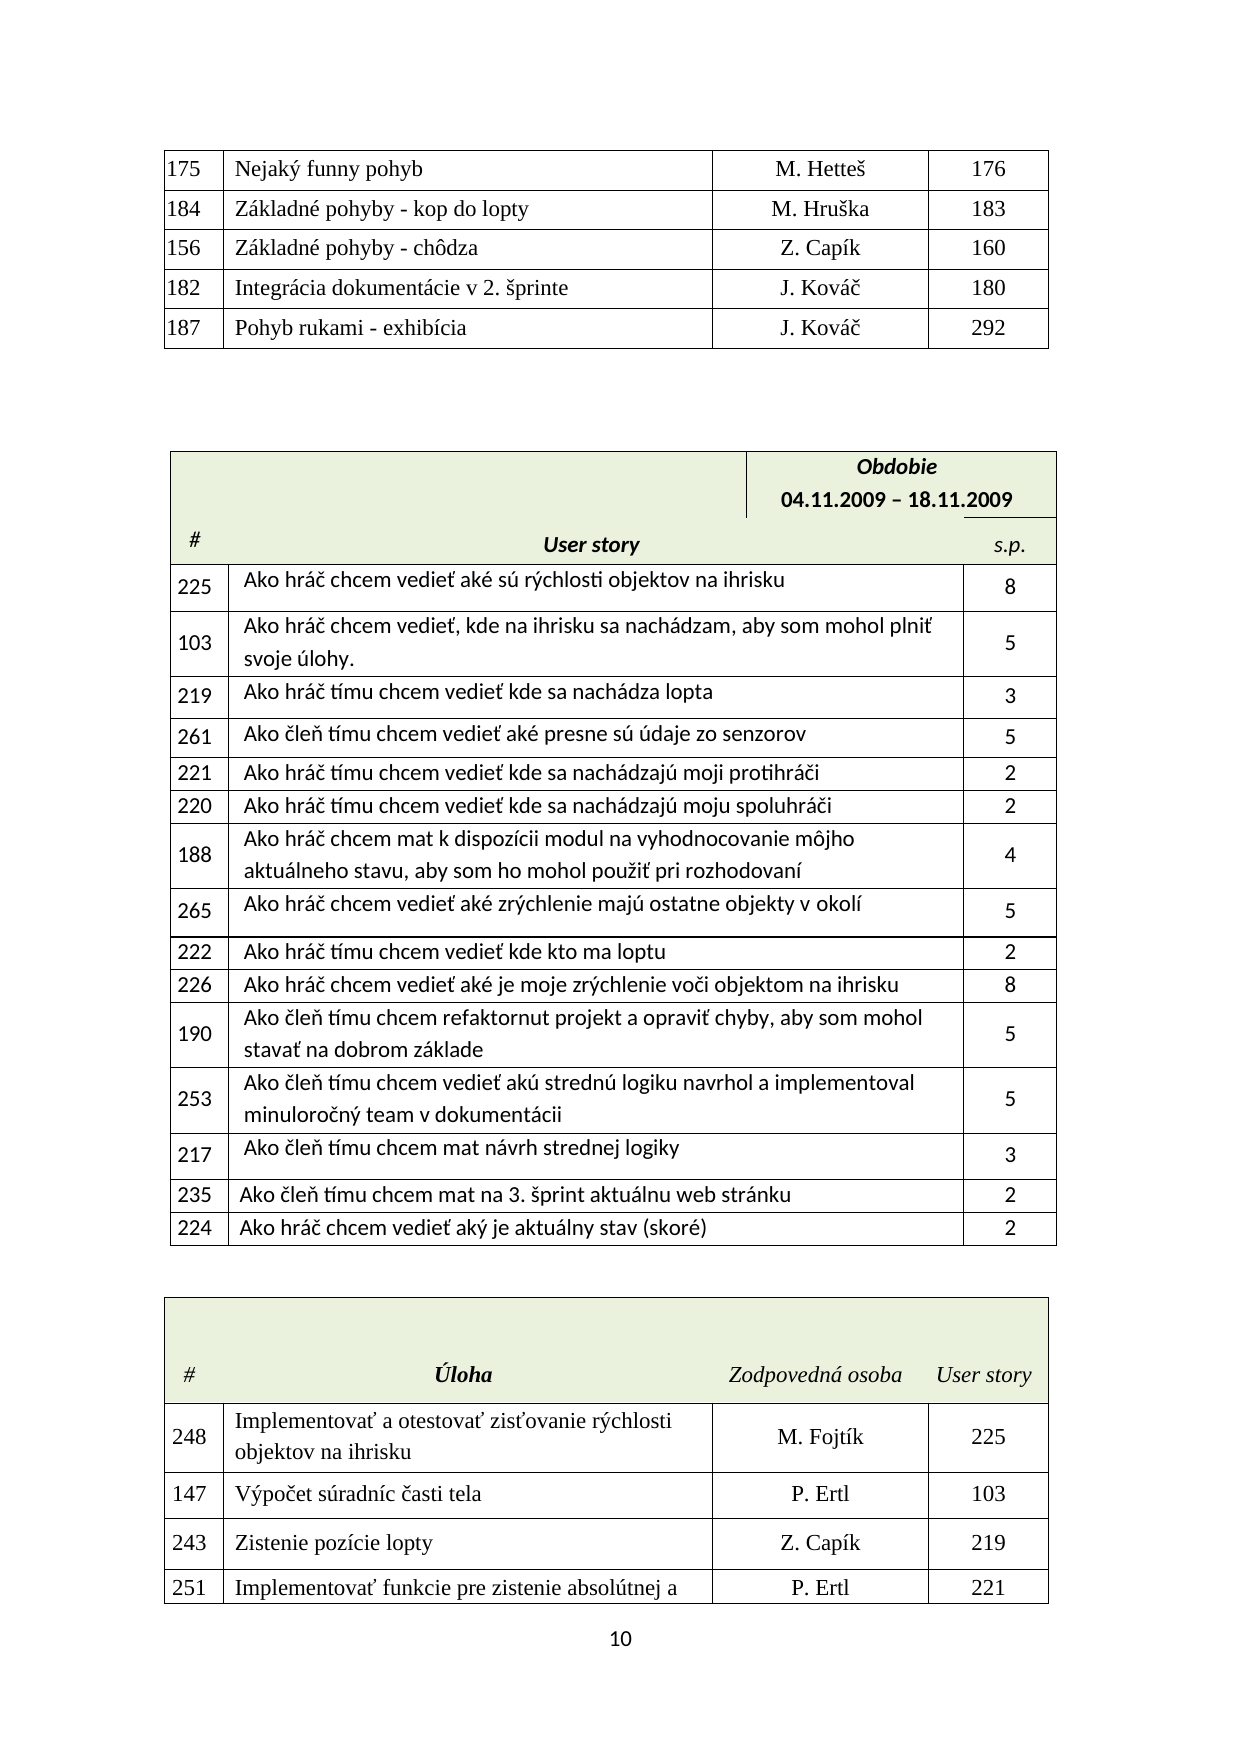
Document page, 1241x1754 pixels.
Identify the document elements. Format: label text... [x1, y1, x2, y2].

table_cell Ako hráč chcem vedieť aké zrýchlenie majú ostatne objekty v okolí [229, 889, 963, 936]
table_cell Základné pohyby - kop do lopty [224, 191, 712, 229]
table_cell 220 [171, 791, 228, 823]
table_cell M. Hetteš [713, 151, 928, 189]
table_header Obdobie [747, 452, 1056, 484]
table_cell 221 [171, 758, 228, 790]
table_cell 180 [929, 270, 1048, 308]
table_cell Ako čleň tímu chcem vedieť aké presne sú údaje zo senzorov [229, 719, 963, 757]
table_cell Ako hráč chcem mat k dispozícii modul na vyhodnocovanie môjho aktuálneho stavu, aby som ho mohol použiť pri rozhodovaní [229, 824, 963, 888]
table_cell 187 [165, 309, 223, 348]
table_cell 156 [165, 230, 223, 269]
table_cell Ako hráč tímu chcem vedieť kde kto ma loptu [229, 938, 963, 969]
table_cell M. Hruška [713, 191, 928, 229]
table_cell Ako hráč chcem vedieť aké je moje zrýchlenie voči objektom na ihrisku [229, 970, 963, 1002]
table_cell 251 [165, 1570, 223, 1603]
table_cell 176 [929, 151, 1048, 189]
table_cell 217 [171, 1134, 228, 1179]
table_cell 2 [964, 1180, 1056, 1212]
table_cell Implementovať a otestovať zisťovanie rýchlosti objektov na ihrisku [224, 1404, 712, 1472]
table_cell 103 [929, 1473, 1048, 1517]
table_cell 219 [171, 677, 228, 718]
table_cell 3 [964, 1134, 1056, 1179]
table_cell Ako hráč tímu chcem vedieť kde sa nachádzajú moji protihráči [229, 758, 963, 790]
table_cell Výpočet súradníc časti tela [224, 1473, 712, 1517]
table_cell 5 [964, 1068, 1056, 1132]
table_header [171, 452, 746, 517]
table_cell M. Fojtík [713, 1404, 928, 1472]
table_cell Z. Capík [713, 1519, 928, 1569]
table_cell Nejaký funny pohyb [224, 151, 712, 189]
table_cell Z. Capík [713, 230, 928, 269]
table_cell P. Ertl [713, 1473, 928, 1517]
table_cell Zistenie pozície lopty [224, 1519, 712, 1569]
table_cell 103 [171, 612, 228, 676]
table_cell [224, 1570, 712, 1603]
table_cell Ako hráč tímu chcem vedieť kde sa nachádzajú moju spoluhráči [229, 791, 963, 823]
table_cell 8 [964, 565, 1056, 611]
table_cell P. Ertl [713, 1570, 928, 1603]
table_cell Ako hráč chcem vedieť aké sú rýchlosti objektov na ihrisku [229, 565, 963, 611]
table_cell 04.11.2009 – 18.11.2009 [747, 485, 1056, 517]
table_cell 261 [171, 719, 228, 757]
table_cell 2 [964, 938, 1056, 969]
table_cell 225 [171, 565, 228, 611]
table_cell User story [229, 518, 963, 564]
table_cell 184 [165, 191, 223, 229]
table_cell 265 [171, 889, 228, 936]
table_cell 2 [964, 758, 1056, 790]
table_cell Zodpovedná osoba [713, 1350, 928, 1402]
table_cell 292 [929, 309, 1048, 348]
table_cell 147 [165, 1473, 223, 1517]
table_cell 219 [929, 1519, 1048, 1569]
table_cell 5 [964, 889, 1056, 936]
table_cell Ako čleň tímu chcem refaktornut projekt a opraviť chyby, aby som mohol stavať na dobrom základe [229, 1003, 963, 1067]
table_cell Ako hráč tímu chcem vedieť kde sa nachádza lopta [229, 677, 963, 718]
table_cell # [171, 518, 228, 564]
table_cell 3 [964, 677, 1056, 718]
table_cell 183 [929, 191, 1048, 229]
table_cell Základné pohyby - chôdza [224, 230, 712, 269]
table_cell 224 [171, 1213, 228, 1245]
table_cell 235 [171, 1180, 228, 1212]
table_cell 248 [165, 1404, 223, 1472]
table_cell s.p. [964, 518, 1056, 564]
table_cell 5 [964, 1003, 1056, 1067]
table_cell Ako čleň tímu chcem vedieť akú strednú logiku navrhol a implementoval minuloročný team v dokumentácii [229, 1068, 963, 1132]
table_cell 253 [171, 1068, 228, 1132]
table_cell 2 [964, 1213, 1056, 1245]
table_cell Integrácia dokumentácie v 2. šprinte [224, 270, 712, 308]
table_cell 226 [171, 970, 228, 1002]
table_header [165, 1298, 1048, 1349]
table_cell 190 [171, 1003, 228, 1067]
table_cell 175 [165, 151, 223, 189]
table_cell 243 [165, 1519, 223, 1569]
table_cell 222 [171, 938, 228, 969]
table_cell 221 [929, 1570, 1048, 1603]
table_cell 5 [964, 719, 1056, 757]
table_cell 225 [929, 1404, 1048, 1472]
table_cell Ako čleň tímu chcem mat návrh strednej logiky [229, 1134, 963, 1179]
table_cell 5 [964, 612, 1056, 676]
table_cell Pohyb rukami - exhibícia [224, 309, 712, 348]
table_cell 188 [171, 824, 228, 888]
table_cell 4 [964, 824, 1056, 888]
table_cell User story [929, 1350, 1048, 1402]
table_cell Ako hráč chcem vedieť aký je aktuálny stav (skoré) [229, 1213, 963, 1245]
table_cell J. Kováč [713, 309, 928, 348]
table_cell # [165, 1350, 223, 1402]
table_cell 8 [964, 970, 1056, 1002]
table_cell Ako hráč chcem vedieť, kde na ihrisku sa nachádzam, aby som mohol plniť svoje úlohy. [229, 612, 963, 676]
table_cell 160 [929, 230, 1048, 269]
table_cell 182 [165, 270, 223, 308]
table_cell Úloha [224, 1350, 712, 1402]
table_cell J. Kováč [713, 270, 928, 308]
table_cell 2 [964, 791, 1056, 823]
table_cell Ako čleň tímu chcem mat na 3. šprint aktuálnu web stránku [229, 1180, 963, 1212]
